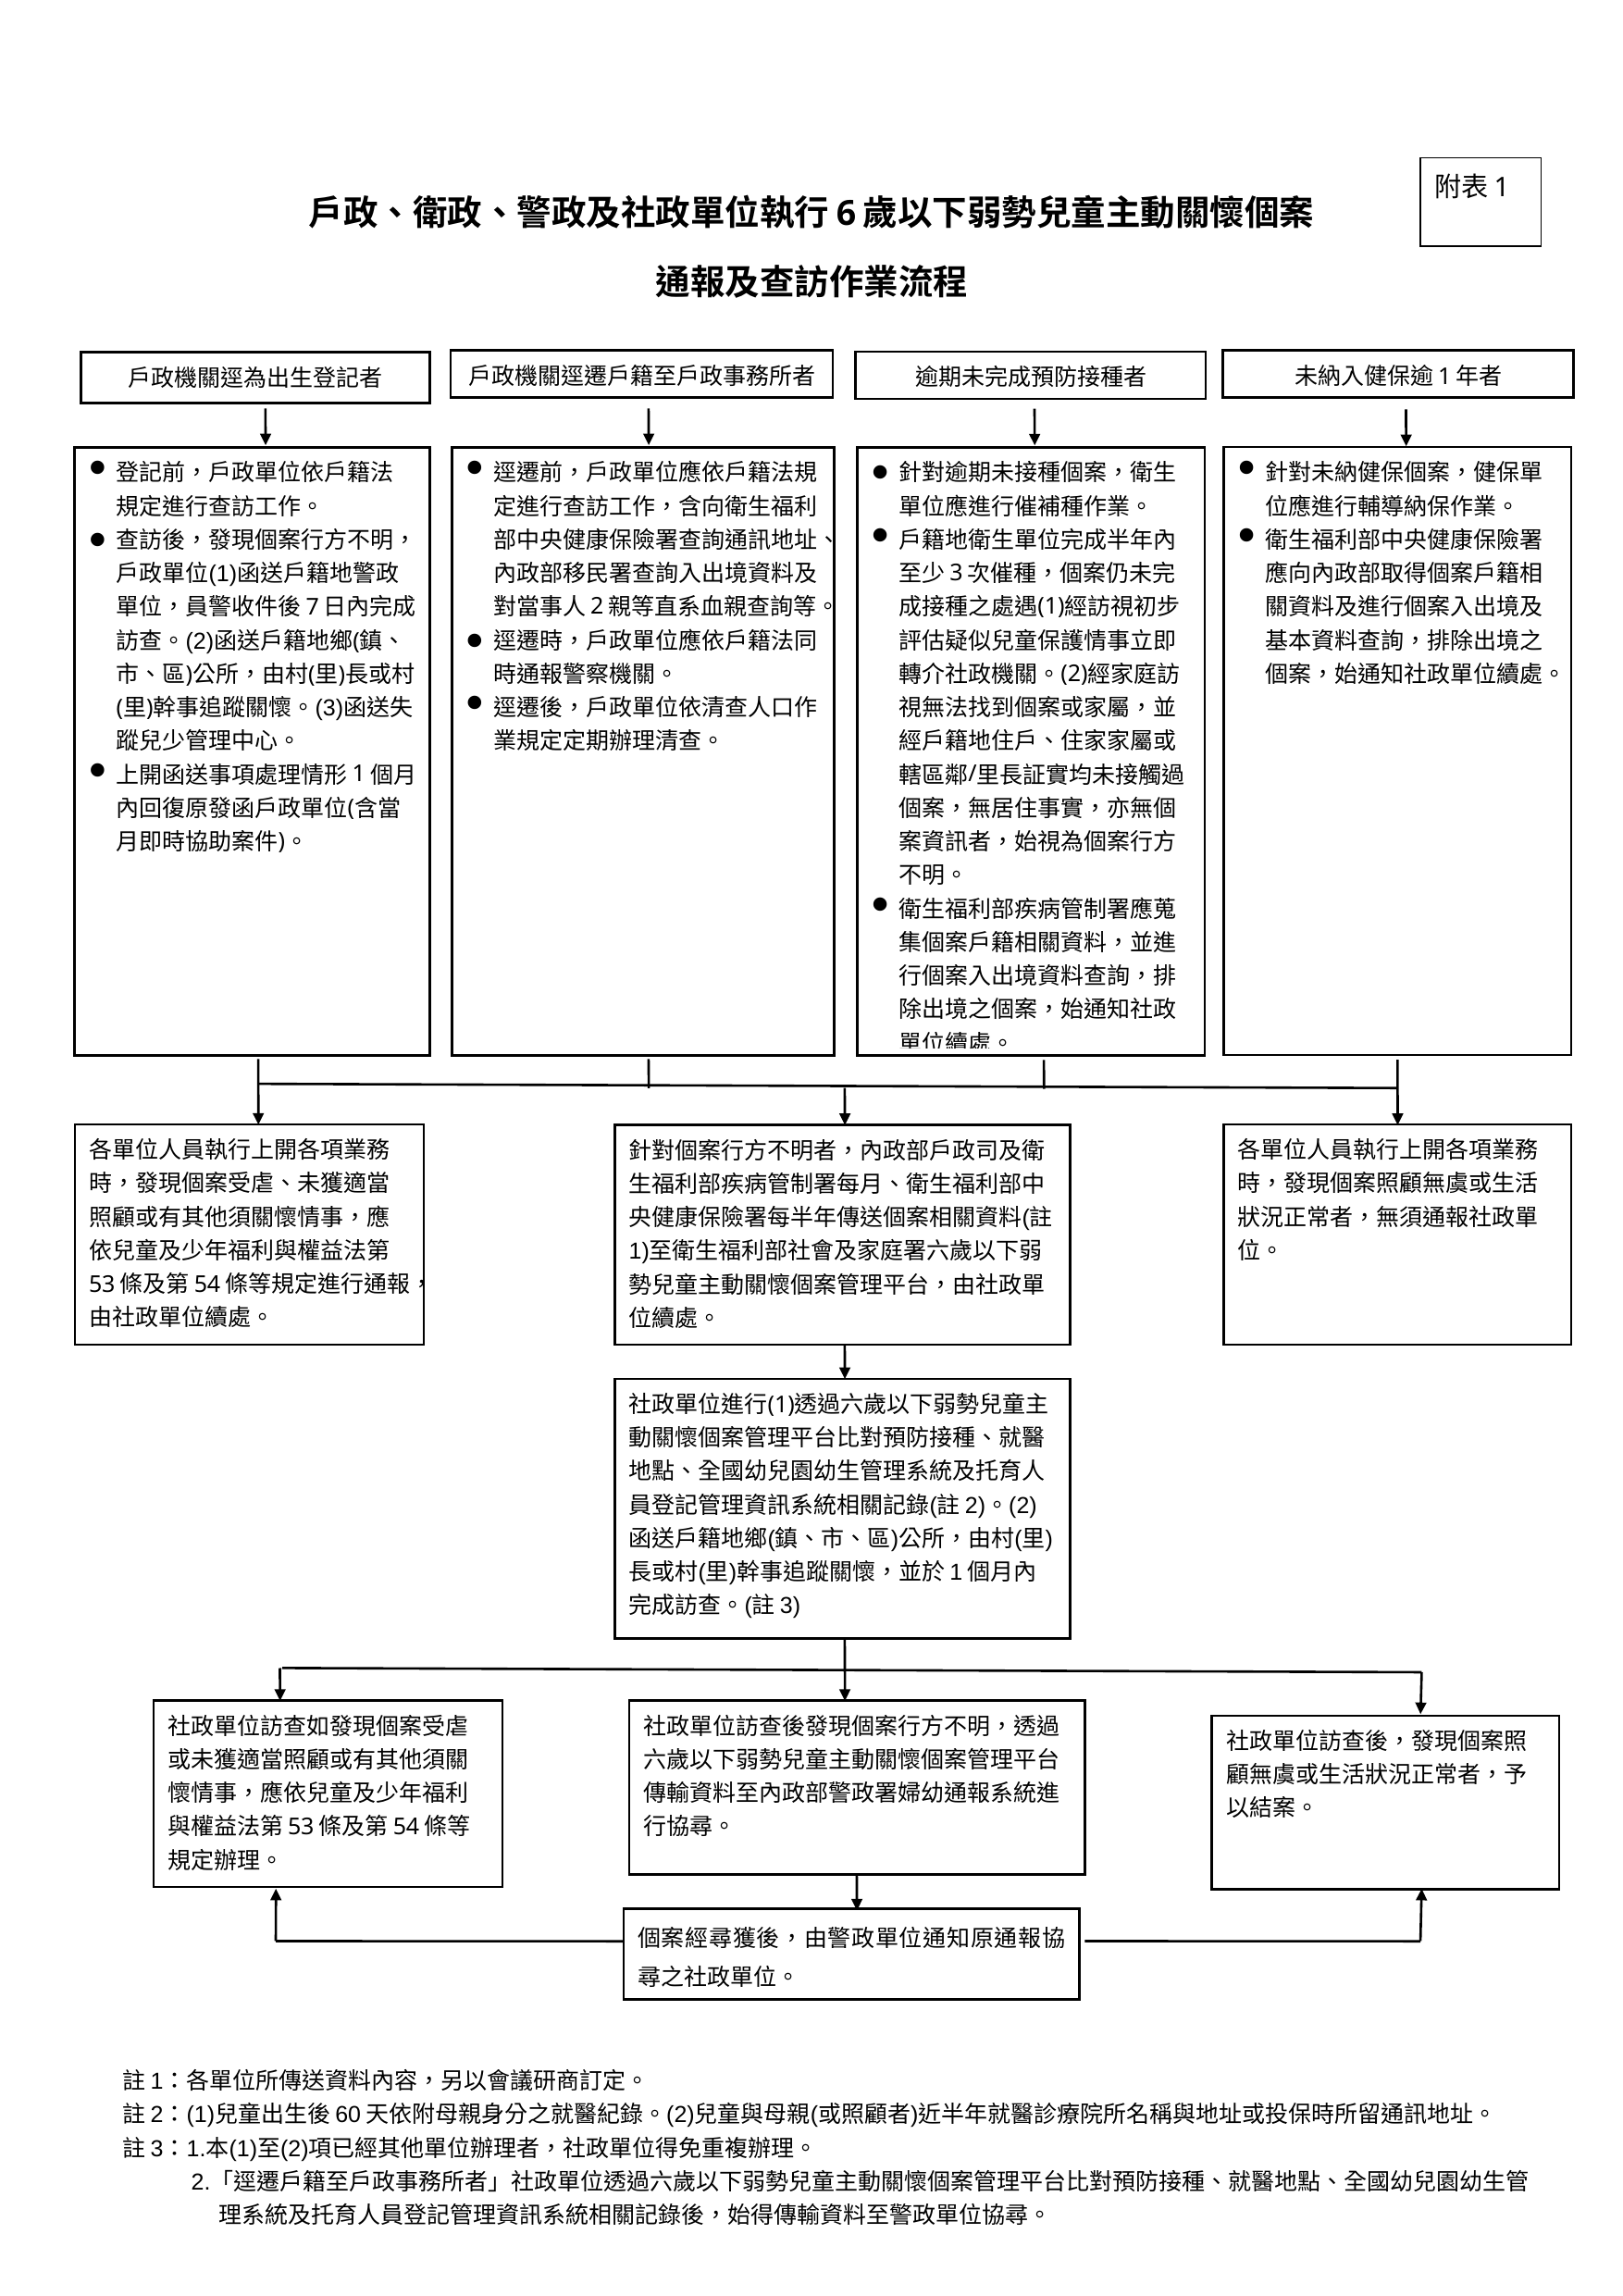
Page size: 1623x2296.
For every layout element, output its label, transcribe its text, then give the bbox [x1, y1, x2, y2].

text 戶政、衛政、警政及社政單位執行6歲以下弱勢兒童主動關懷個案 [173, 176, 1419, 245]
text 通報及查訪作業流程 [173, 245, 1450, 315]
